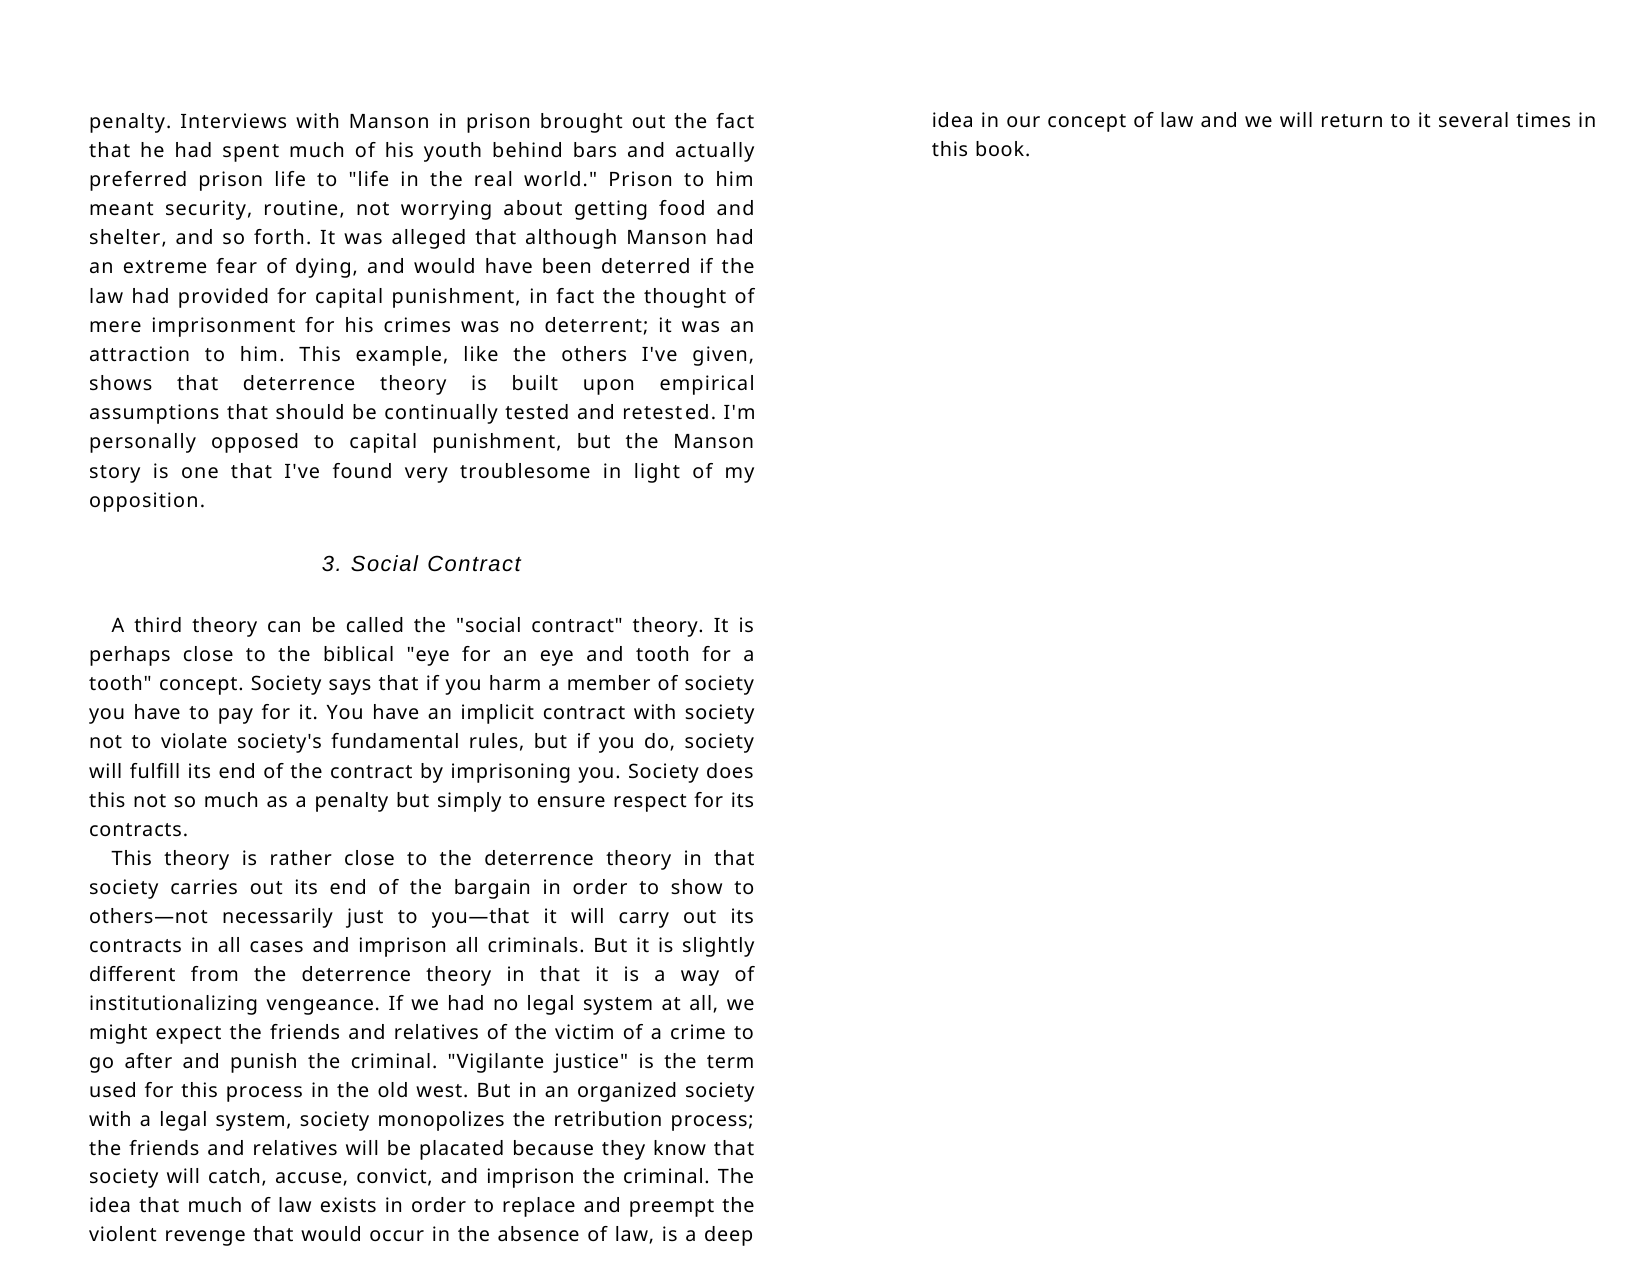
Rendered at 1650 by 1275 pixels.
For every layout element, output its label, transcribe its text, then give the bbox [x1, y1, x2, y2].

text This theory is rather close to the deterrence theory in that society carries out its end of the bargain in order to show to others—not necessarily just to you—that it will carry out its contracts in all cases and imprison all criminals. But it is slightly different from the deterrence theory in that it is a way of institutionalizing vengeance. If we had no legal system at all, we might expect the friends and relatives of the victim of a crime to go after and punish the criminal. "Vigilante justice" is the term used for this process in the old west. But in an organized society with a legal system, society monopolizes the retribution process; the friends and relatives will be placated because they know that society will catch, accuse, convict, and imprison the criminal. The idea that much of law exists in order to replace and preempt the violent revenge that would occur in the absence of law, is a deep idea in our concept of law and we will return to it several times in this book. [89, 842, 756, 1248]
text A third theory can be called the "social contract" theory. It is perhaps close to the biblical "eye for an eye and tooth for a tooth" concept. Society says that if you harm a member of society you have to pay for it. You have an implicit contract with society not to violate society's fundamental rules, but if you do, society will fulfill its end of the contract by imprisoning you. Society does this not so much as a penalty but simply to ensure respect for its contracts. [89, 609, 756, 842]
text 3. Social Contract [89, 551, 756, 577]
text penalty. Interviews with Manson in prison brought out the fact that he had spent much of his youth behind bars and actually preferred prison life to "life in the real world." Prison to him meant security, routine, not worrying about getting food and shelter, and so forth. It was alleged that although Manson had an extreme fear of dying, and would have been deterred if the law had provided for capital punishment, in fact the thought of mere imprisonment for his crimes was no deterrent; it was an attraction to him. This example, like the others I've given, shows that deterrence theory is built upon empirical assumptions that should be continually tested and retested. I'm personally opposed to capital punishment, but the Manson story is one that I've found very troublesome in light of my opposition. [89, 105, 756, 513]
